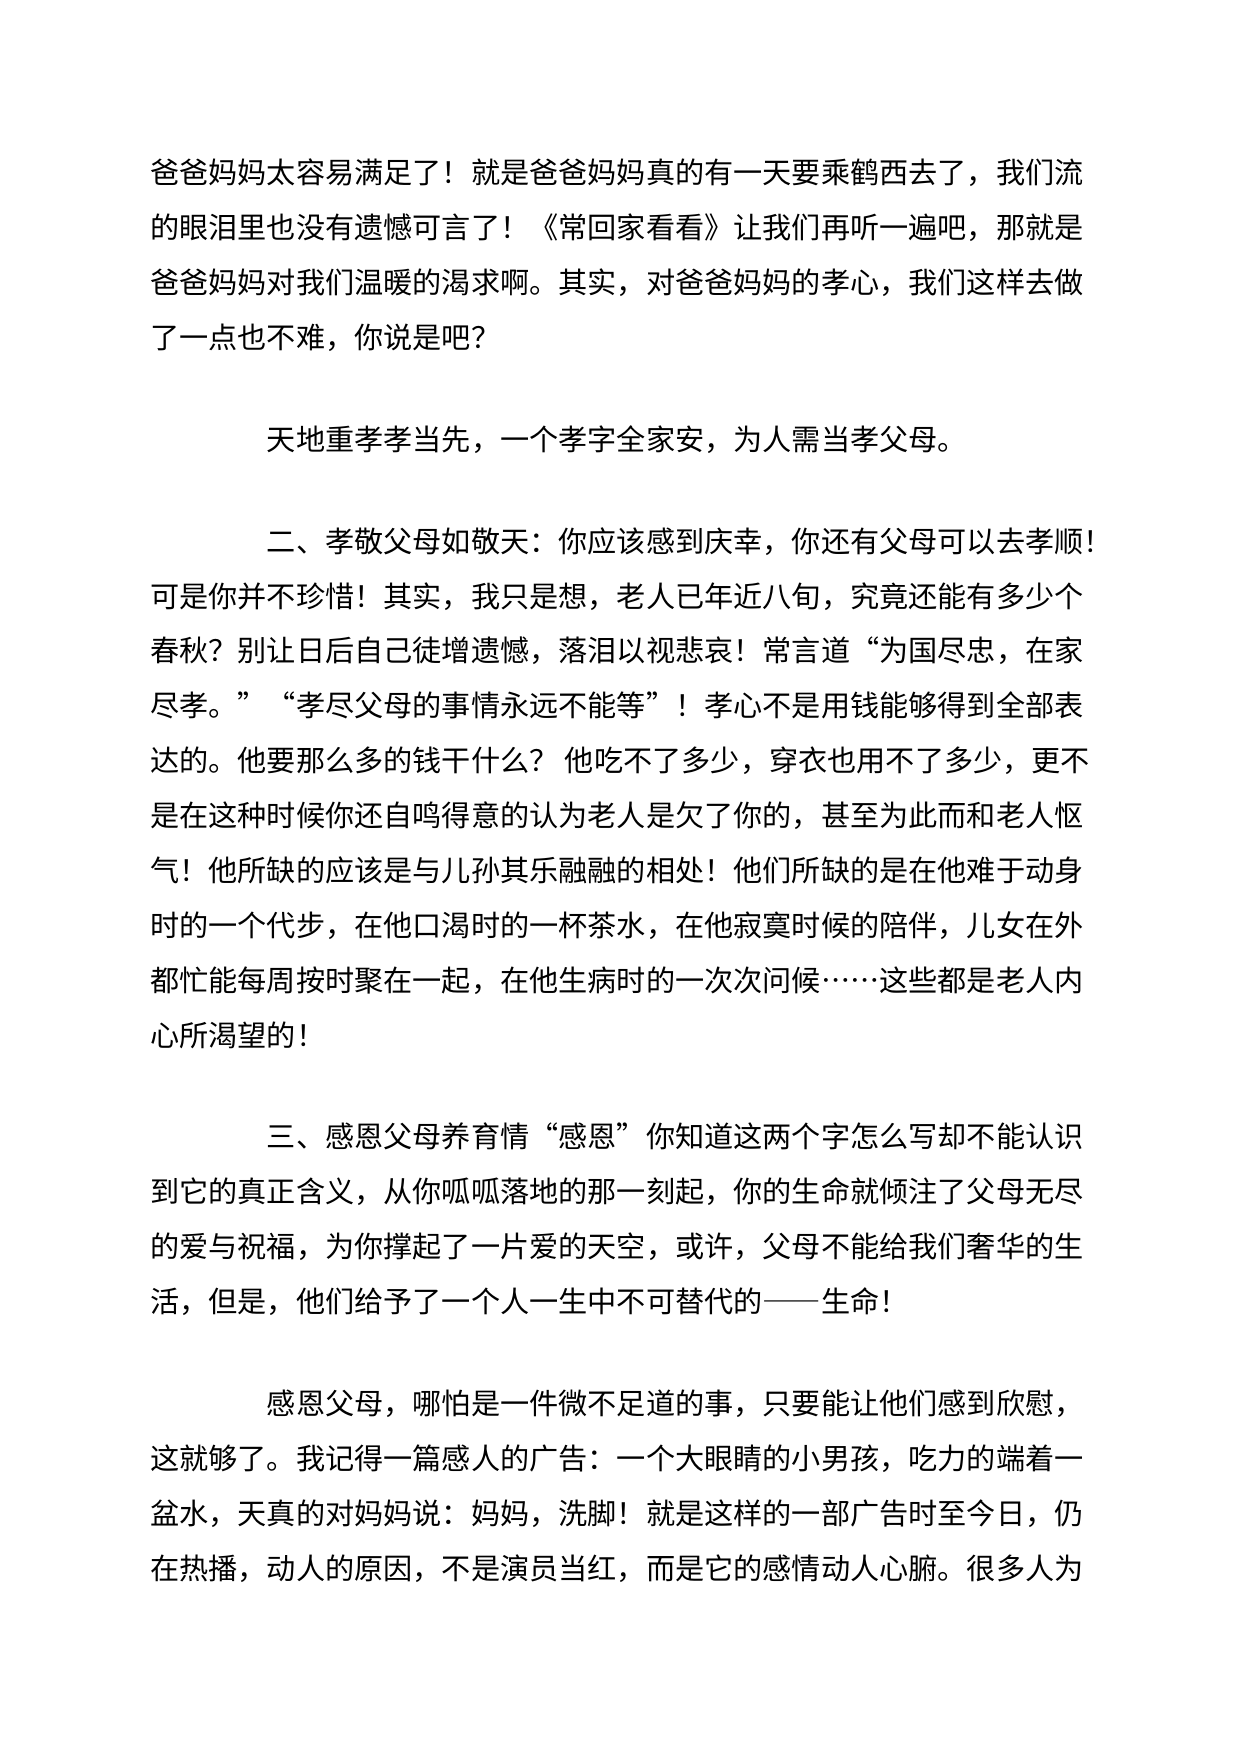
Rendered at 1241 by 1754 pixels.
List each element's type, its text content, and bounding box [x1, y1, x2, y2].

text 天地重孝孝当先，一个孝字全家安，为人需当孝父母。 [150, 416, 1090, 459]
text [150, 1381, 1090, 1587]
text 三、感恩父母养育情“感恩”你知道这两个字怎么写却不能认识到它的真正含义，从你呱呱落地的那一刻起，你的生命就倾注了父母无尽的爱与祝福，为你撑起了一片爱的天空，或许，父母不能给我们奢华的生活，但是，他们给予了一个人一生中不可替代的——生命！ [150, 1114, 1090, 1321]
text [150, 150, 1090, 357]
text 二、孝敬父母如敬天：你应该感到庆幸，你还有父母可以去孝顺！可是你并不珍惜！其实，我只是想，老人已年近八旬，究竟还能有多少个春秋？别让日后自己徒增遗憾，落泪以视悲哀！常言道“为国尽忠，在家尽孝。”“孝尽父母的事情永远不能等”！孝心不是用钱能够得到全部表达的。他要那么多的钱干什么？ 他吃不了多少，穿衣也用不了多少，更不是在这种时候你还自鸣得意的认为老人是欠了你的，甚至为此而和老人怄气！他所缺的应该是与儿孙其乐融融的相处！他们所缺的是在他难于动身时的一个代步，在他口渴时的一杯茶水，在他寂寞时候的陪伴，儿女在外都忙能每周按时聚在一起，在他生病时的一次次问候……这些都是老人内心所渴望的！ [150, 518, 1090, 1054]
